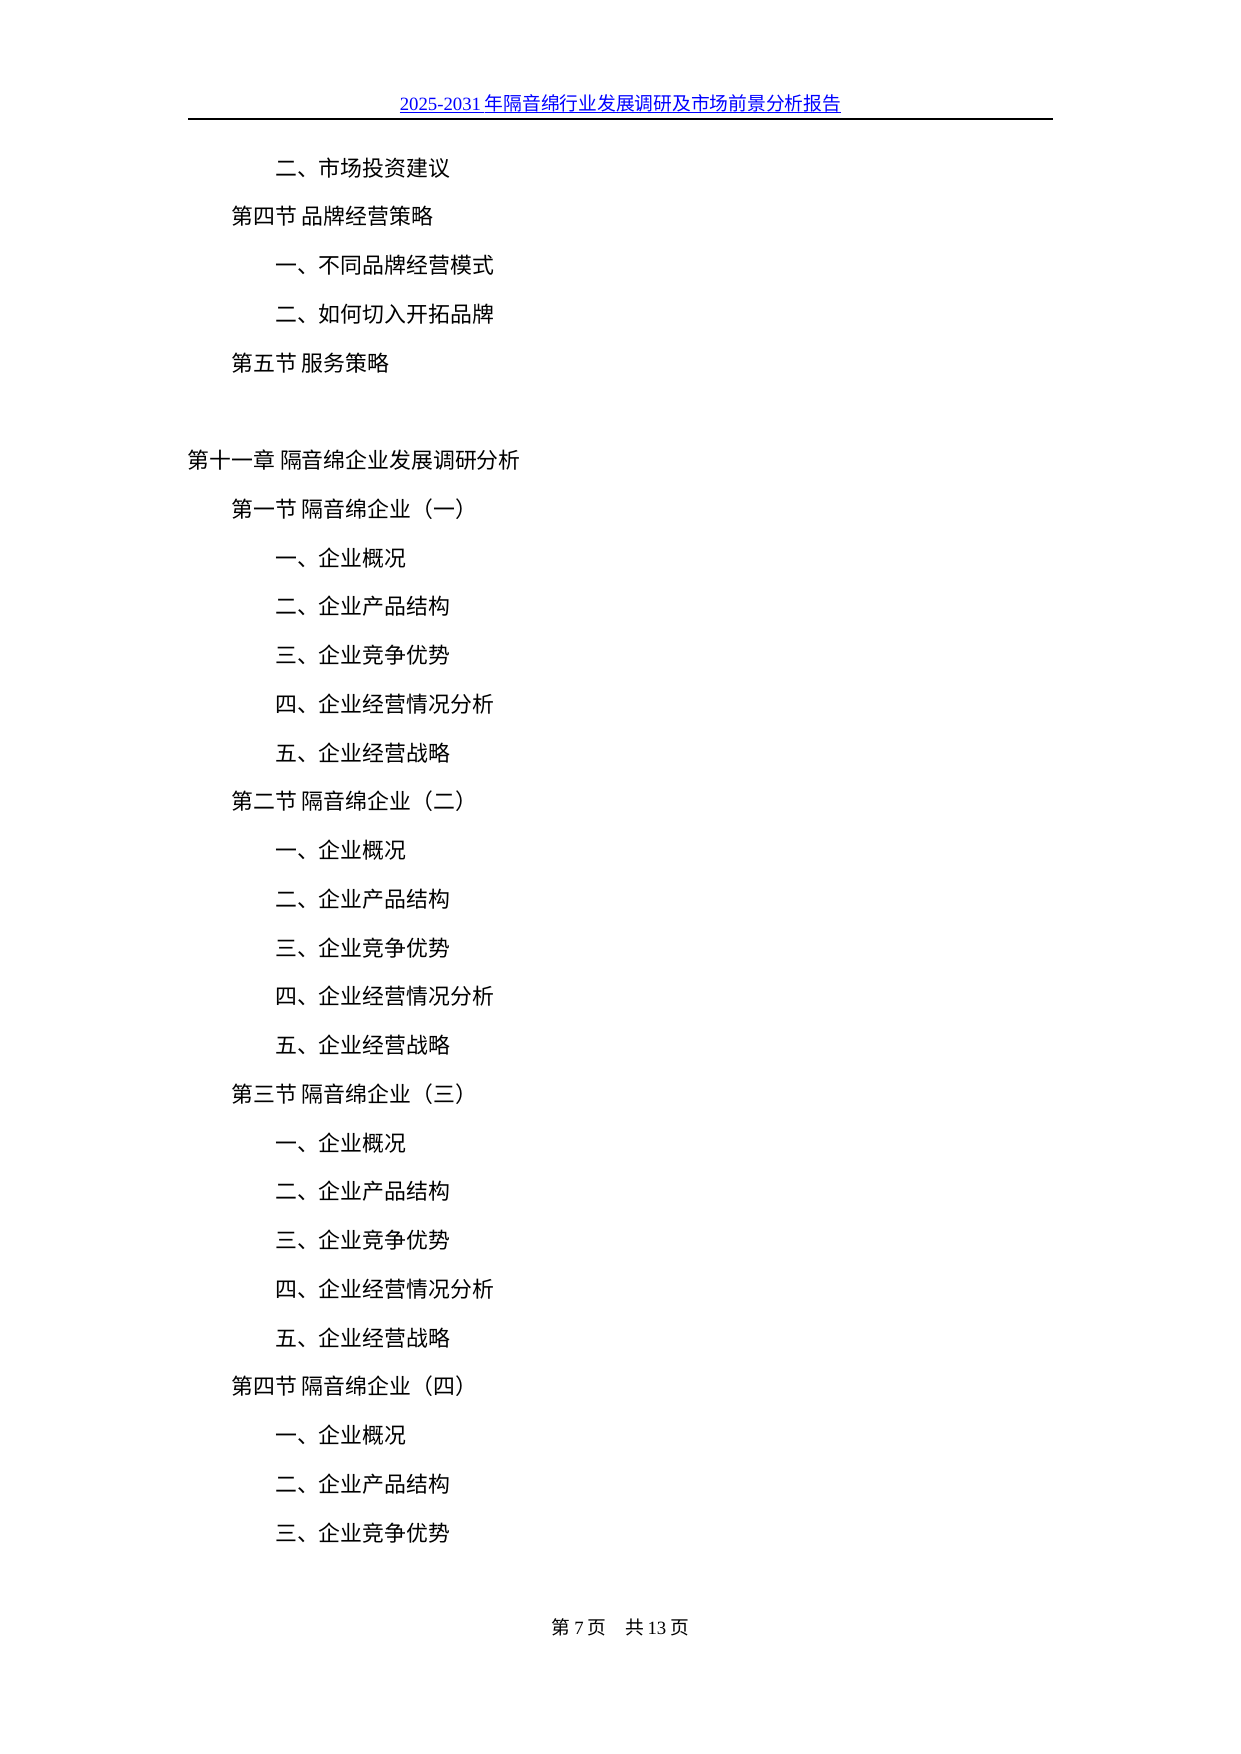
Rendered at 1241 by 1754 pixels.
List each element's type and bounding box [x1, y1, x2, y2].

text [187, 150, 1053, 1548]
